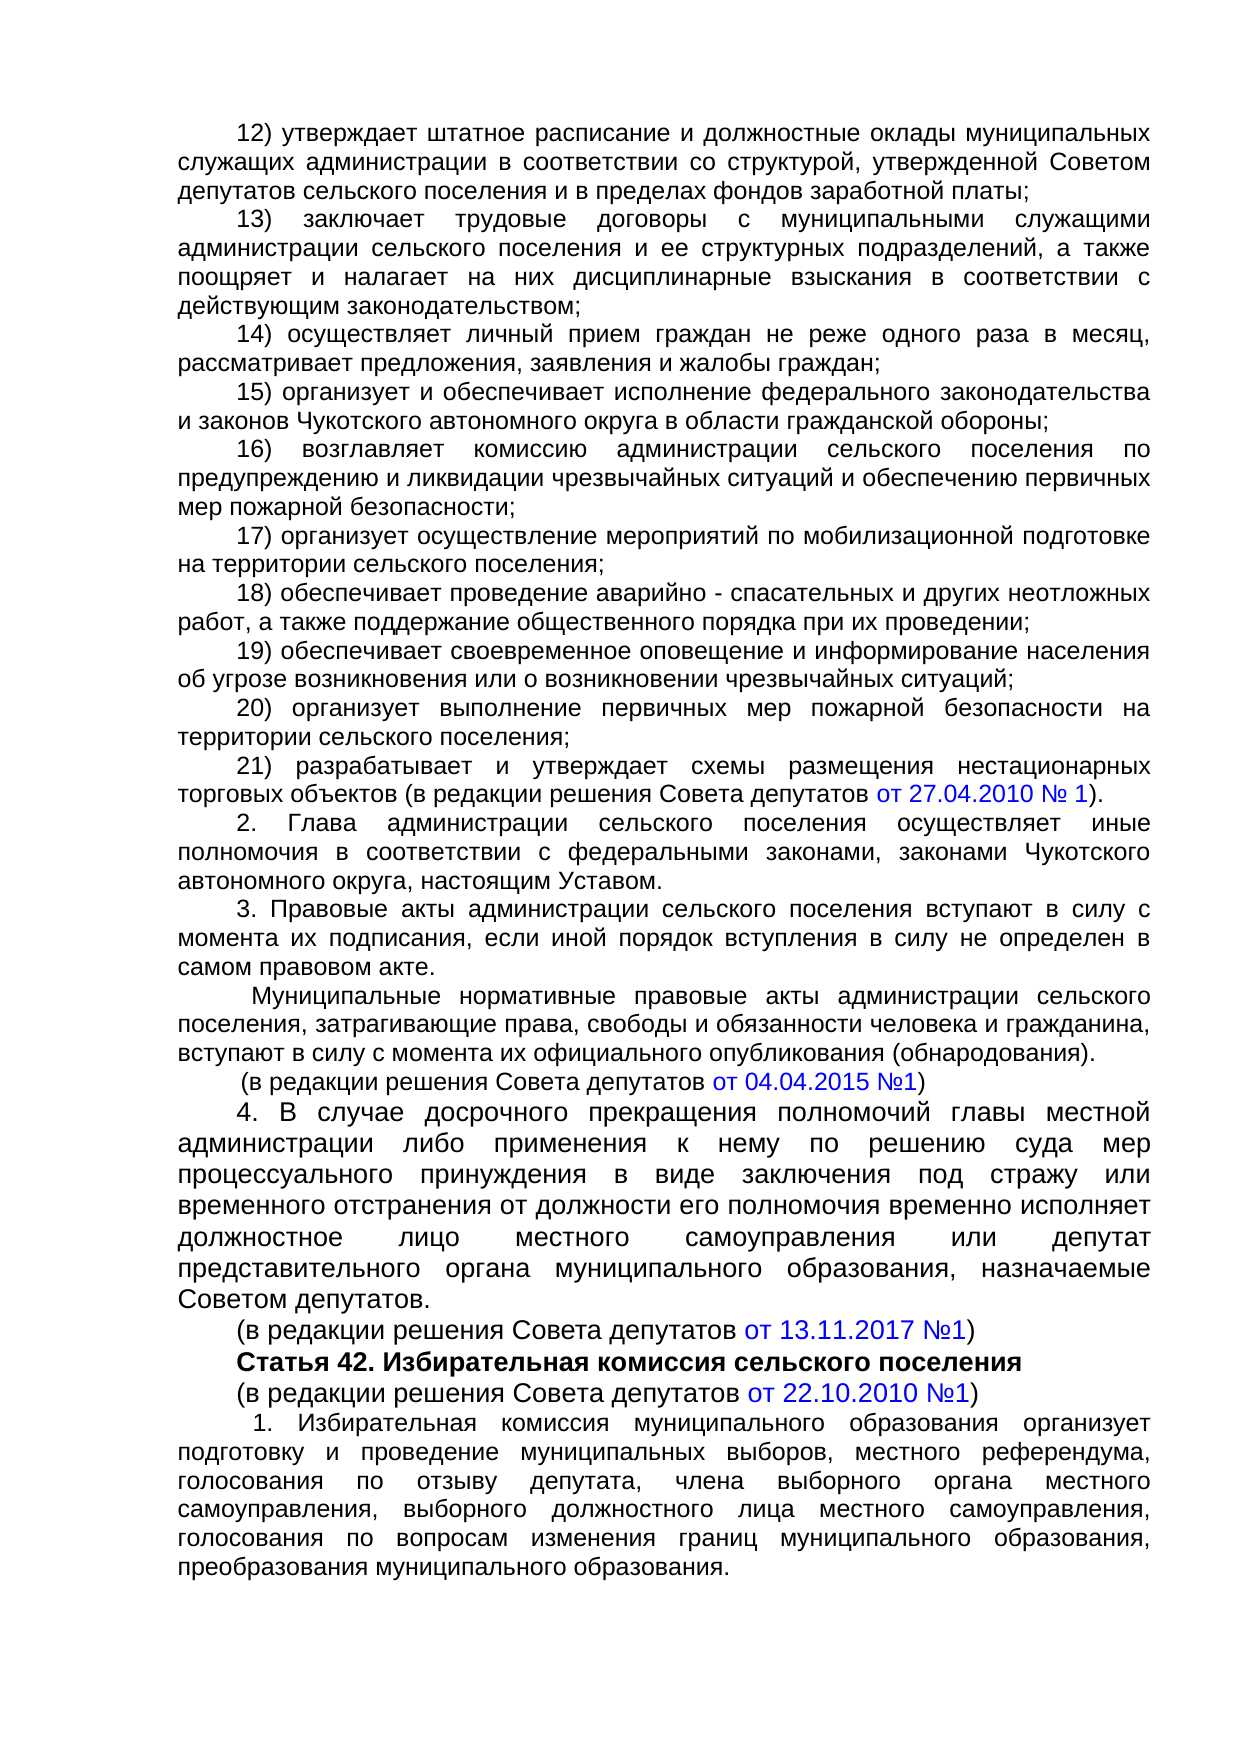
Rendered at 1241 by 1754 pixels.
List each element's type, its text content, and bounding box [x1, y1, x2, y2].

text 19) обеспечивает своевременное оповещение и информирование населения об угрозе возникновения или о возникновении чрезвычайных ситуаций; [177, 636, 1152, 693]
text 3. Правовые акты администрации сельского поселения вступают в силу с момента их подписания, если иной порядок вступления в силу не определен в самом правовом акте. [177, 894, 1152, 981]
text 17) организует осуществление мероприятий по мобилизационной подготовке на территории сельского поселения; [177, 521, 1152, 578]
text 18) обеспечивает проведение аварийно - спасательных и других неотложных работ, а также поддержание общественного порядка при их проведении; [177, 578, 1152, 636]
text 1. Избирательная комиссия муниципального образования организует подготовку и проведение муниципальных выборов, местного референдума, голосования по отзыву депутата, члена выборного органа местного самоуправления, выборного должностного лица местного самоуправления, голосования по вопросам изменения границ муниципального образования, преобразования муниципального образования. [177, 1408, 1152, 1581]
text (в редакции решения Совета депутатов от 13.11.2017 №1) [177, 1314, 1152, 1346]
text Муниципальные нормативные правовые акты администрации сельского поселения, затрагивающие права, свободы и обязанности человека и гражданина, вступают в силу с момента их официального опубликования (обнародования). [177, 981, 1152, 1067]
text 14) осуществляет личный прием граждан не реже одного раза в месяц, рассматривает предложения, заявления и жалобы граждан; [177, 319, 1152, 377]
text 12) утверждает штатное расписание и должностные оклады муниципальных служащих администрации в соответствии со структурой, утвержденной Советом депутатов сельского поселения и в пределах фондов заработной платы; [177, 118, 1152, 204]
text 4. В случае досрочного прекращения полномочий главы местной администрации либо применения к нему по решению суда мер процессуального принуждения в виде заключения под стражу или временного отстранения от должности его полномочия временно исполняет должностное лицо местного самоуправления или депутат представительного органа муниципального образования, назначаемые Советом депутатов. [177, 1096, 1152, 1314]
text 2. Глава администрации сельского поселения осуществляет иные полномочия в соответствии с федеральными законами, законами Чукотского автономного округа, настоящим Уставом. [177, 808, 1152, 894]
text 20) организует выполнение первичных мер пожарной безопасности на территории сельского поселения; [177, 693, 1152, 751]
text (в редакции решения Совета депутатов от 04.04.2015 №1) [177, 1067, 1152, 1096]
text (в редакции решения Совета депутатов от 22.10.2010 №1) [177, 1377, 1152, 1408]
text 13) заключает трудовые договоры с муниципальными служащими администрации сельского поселения и ее структурных подразделений, а также поощряет и налагает на них дисциплинарные взыскания в соответствии с действующим законодательством; [177, 204, 1152, 319]
text 21) разрабатывает и утверждает схемы размещения нестационарных торговых объектов (в редакции решения Совета депутатов от 27.04.2010 № 1). [177, 751, 1152, 808]
text Статья 42. Избирательная комиссия сельского поселения [177, 1346, 1152, 1377]
text 15) организует и обеспечивает исполнение федерального законодательства и законов Чукотского автономного округа в области гражданской обороны; [177, 377, 1152, 434]
text 16) возглавляет комиссию администрации сельского поселения по предупреждению и ликвидации чрезвычайных ситуаций и обеспечению первичных мер пожарной безопасности; [177, 434, 1152, 521]
